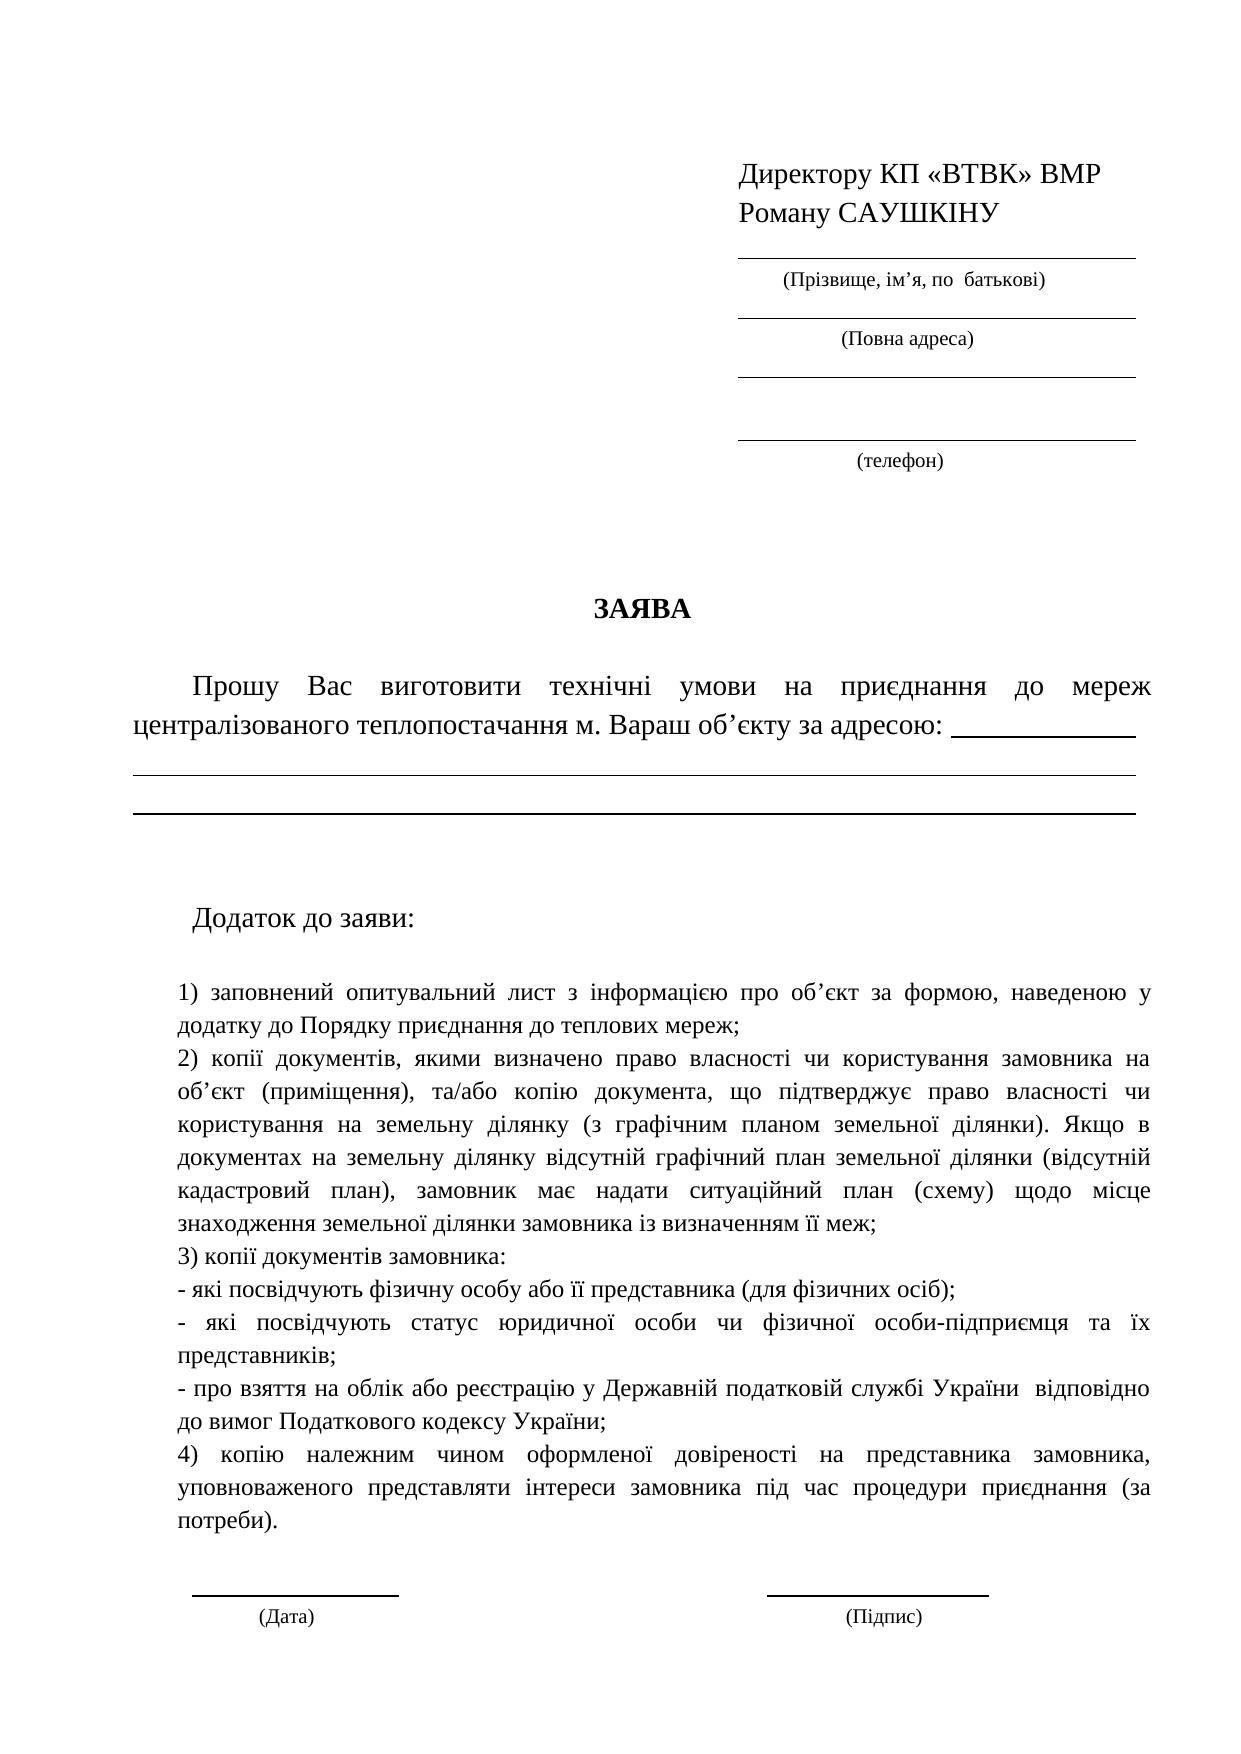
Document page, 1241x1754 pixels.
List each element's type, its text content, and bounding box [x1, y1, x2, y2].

list 4) копію належним чином оформленої довіреності на представника замовника, уповноваженого представляти інтереси замовника під час процедури приєднання (за потреби). [177, 1439, 1152, 1534]
text Роману САУШКІНУ [738, 195, 1152, 229]
text ЗАЯВА [133, 591, 1152, 625]
list - про взяття на облік або реєстрацію у Державній податковій службі України відповідно до вимог Податкового кодексу України; [177, 1373, 1152, 1435]
text Прошу Вас виготовити технічні умови на приєднання до мереж централізованого теплопостачання м. Вараш об’єкту за адресою: [133, 668, 1152, 818]
text Директору КП «ВТВК» ВМР [738, 157, 1152, 190]
text Додаток до заяви: [133, 900, 1152, 933]
list 1) заповнений опитувальний лист з інформацією про об’єкт за формою, наведеною у додатку до Порядку приєднання до теплових мереж; [177, 977, 1152, 1039]
text (телефон) [738, 448, 1152, 472]
list - які посвідчують фізичну особу або її представника (для фізичних осіб); [177, 1274, 1152, 1303]
text (Прізвище, ім’я, по батькові) [738, 267, 1152, 291]
text (Дата) (Підпис) [133, 1604, 1152, 1628]
text (Повна адреса) [738, 326, 1152, 350]
list 3) копії документів замовника: [177, 1241, 1152, 1270]
list - які посвідчують статус юридичної особи чи фізичної особи-підприємця та їх представників; [177, 1307, 1152, 1369]
list 2) копії документів, якими визначено право власності чи користування замовника на об’єкт (приміщення), та/або копію документа, що підтверджує право власності чи користування на земельну ділянку (з графічним планом земельної ділянки). Якщо в документах на земельну ділянку відсутній графічний план земельної ділянки (відсутній кадастровий план), замовник має надати ситуаційний план (схему) щодо місце знаходження земельної ділянки замовника із визначенням її меж; [177, 1043, 1152, 1237]
